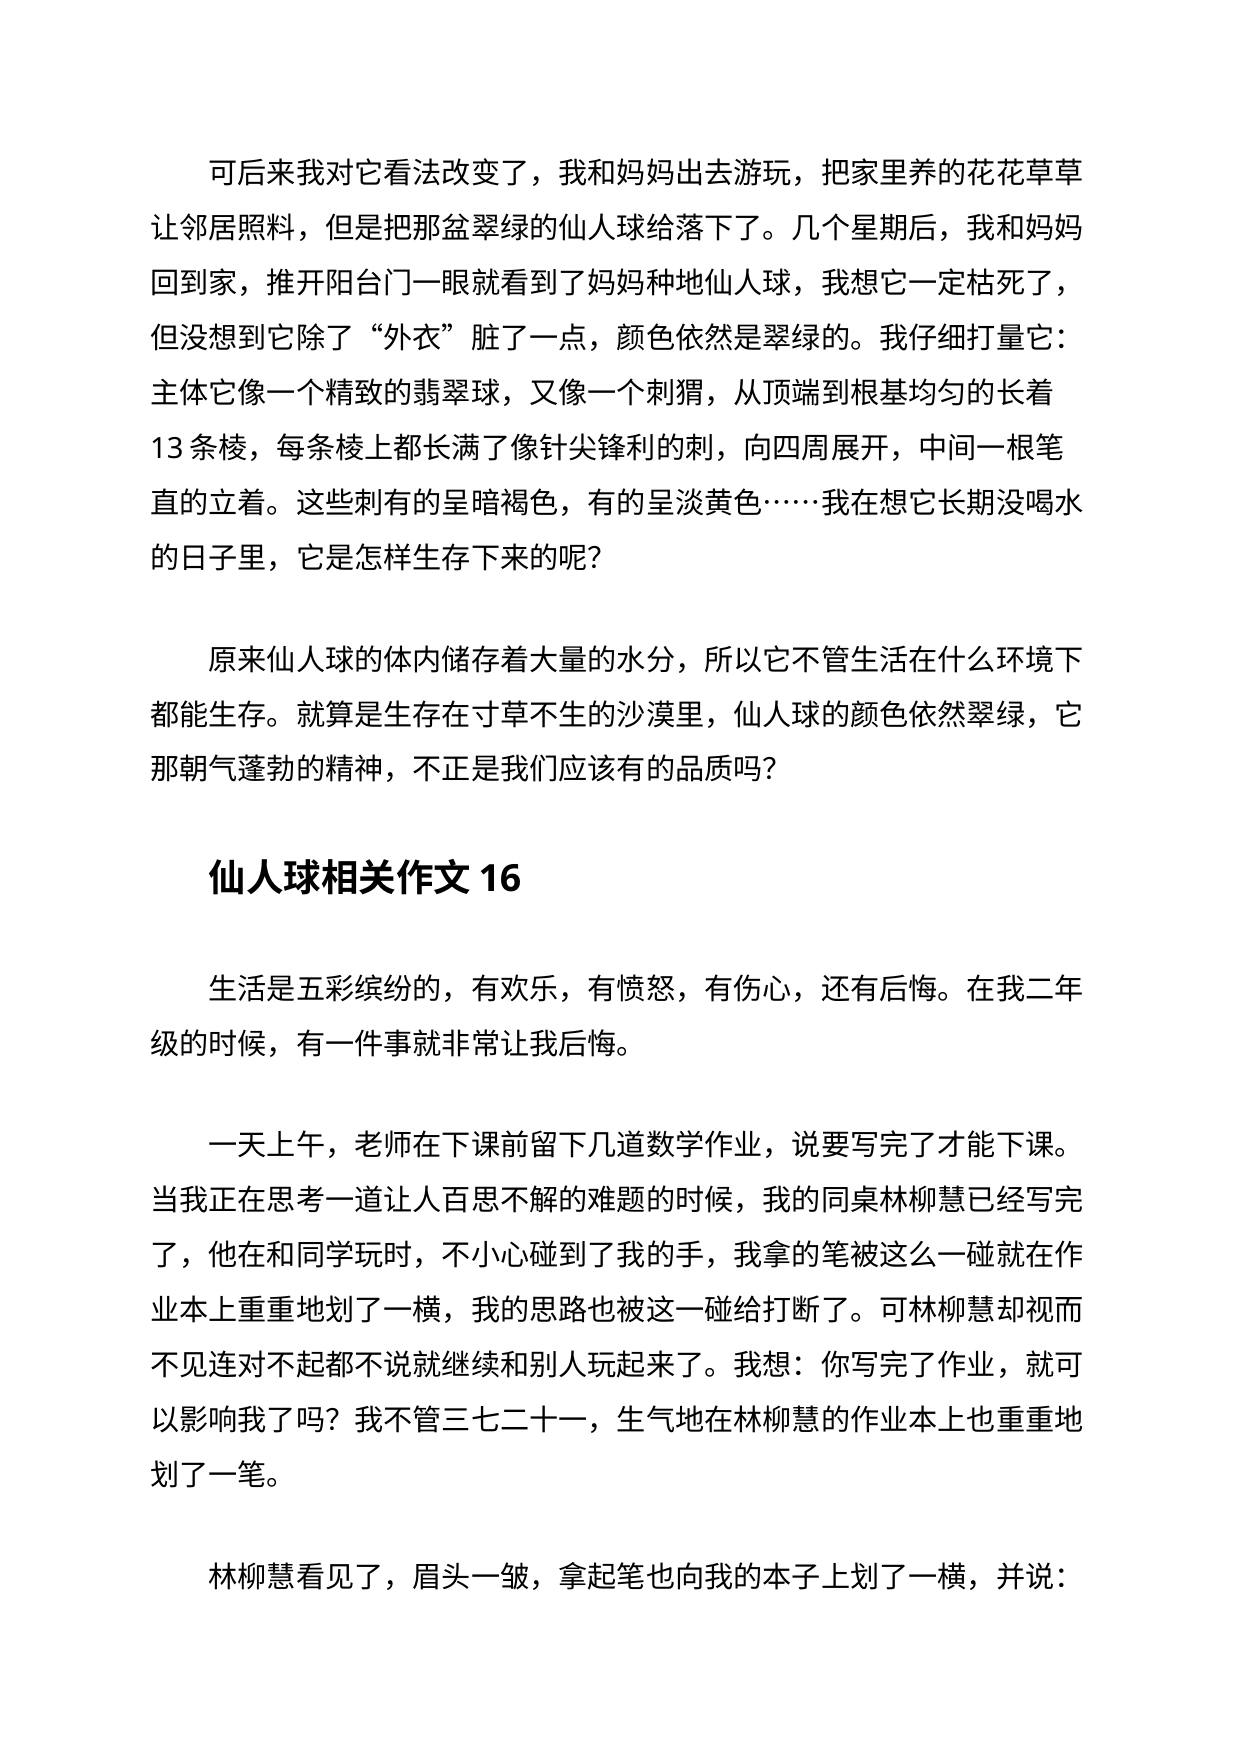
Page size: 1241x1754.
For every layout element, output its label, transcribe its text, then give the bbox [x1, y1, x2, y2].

text 仙人球相关作文16 [150, 848, 1090, 902]
text 一天上午，老师在下课前留下几道数学作业，说要写完了才能下课。当我正在思考一道让人百思不解的难题的时候，我的同桌林柳慧已经写完了，他在和同学玩时，不小心碰到了我的手，我拿的笔被这么一碰就在作业本上重重地划了一横，我的思路也被这一碰给打断了。可林柳慧却视而不见连对不起都不说就继续和别人玩起来了。我想：你写完了作业，就可以影响我了吗？我不管三七二十一，生气地在林柳慧的作业本上也重重地划了一笔。 [150, 1122, 1090, 1494]
text 原来仙人球的体内储存着大量的水分，所以它不管生活在什么环境下都能生存。就算是生存在寸草不生的沙漠里，仙人球的颜色依然翠绿，它那朝气蓬勃的精神，不正是我们应该有的品质吗？ [150, 636, 1090, 788]
text 可后来我对它看法改变了，我和妈妈出去游玩，把家里养的花花草草让邻居照料，但是把那盆翠绿的仙人球给落下了。几个星期后，我和妈妈回到家，推开阳台门一眼就看到了妈妈种地仙人球，我想它一定枯死了，但没想到它除了“外衣”脏了一点，颜色依然是翠绿的。我仔细打量它：主体它像一个精致的翡翠球，又像一个刺猬，从顶端到根基均匀的长着13条棱，每条棱上都长满了像针尖锋利的刺，向四周展开，中间一根笔直的立着。这些刺有的呈暗褐色，有的呈淡黄色……我在想它长期没喝水的日子里，它是怎样生存下来的呢？ [150, 150, 1090, 577]
text 生活是五彩缤纷的，有欢乐，有愤怒，有伤心，还有后悔。在我二年级的时候，有一件事就非常让我后悔。 [150, 965, 1090, 1062]
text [150, 1553, 1090, 1595]
